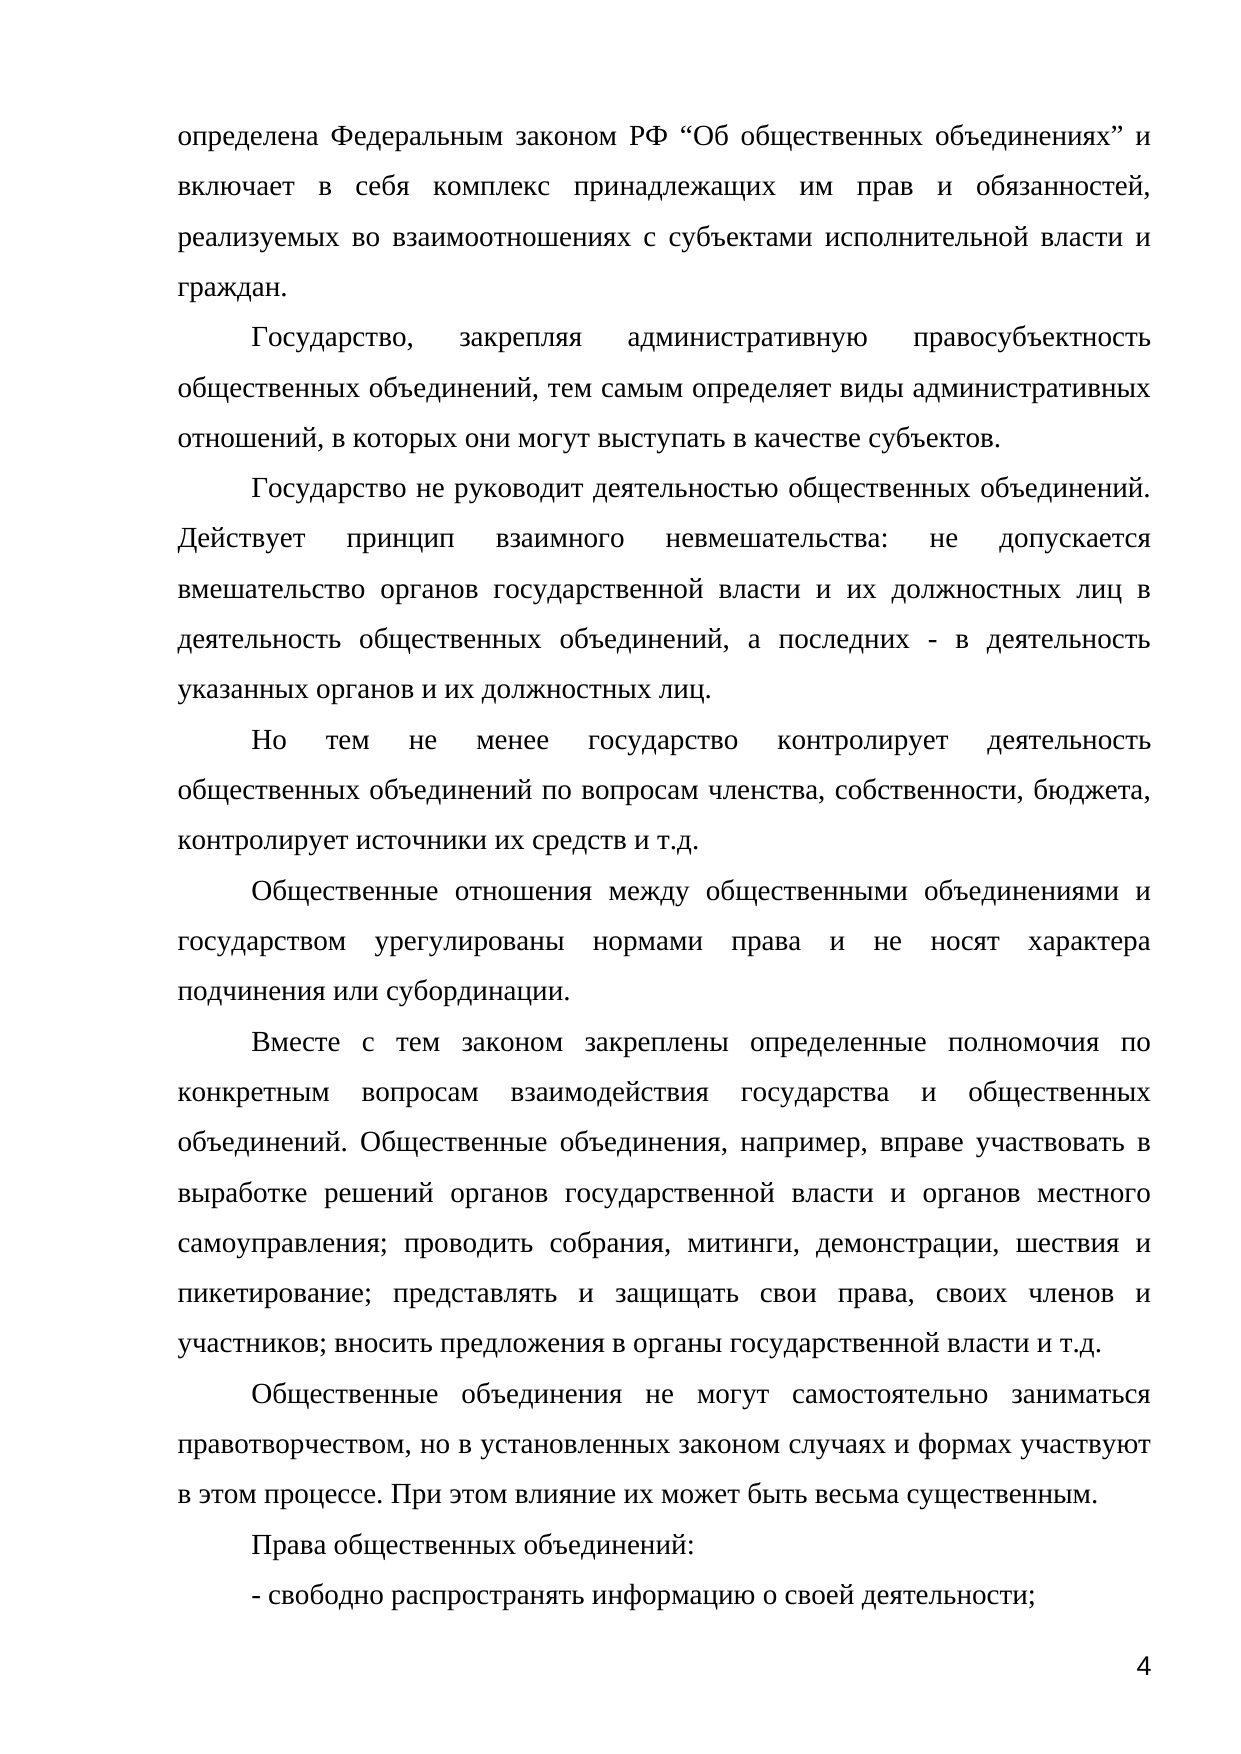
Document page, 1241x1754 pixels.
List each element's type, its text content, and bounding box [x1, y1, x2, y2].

text Но тем не менее государство контролирует деятельность общественных объединений по вопросам членства, собственности, бюджета, контролирует источники их средств и т.д. [177, 722, 1152, 856]
text Вместе с тем законом закреплены определенные полномочия по конкретным вопросам взаимодействия государства и общественных объединений. Общественные объединения, например, вправе участвовать в выработке решений органов государственной власти и органов местного самоуправления; проводить собрания, митинги, демонстрации, шествия и пикетирование; представлять и защищать свои права, своих членов и участников; вносить предложения в органы государственной власти и т.д. [177, 1024, 1152, 1359]
text Общественные отношения между общественными объединениями и государством урегулированы нормами права и не носят характера подчинения или субординации. [177, 873, 1152, 1007]
text Общественные объединения не могут самостоятельно заниматься правотворчеством, но в установленных законом случаях и формах участвуют в этом процессе. При этом влияние их может быть весьма существенным. [177, 1376, 1152, 1510]
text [177, 118, 1152, 303]
text Права общественных объединений: [177, 1527, 1152, 1560]
text Государство не руководит деятельностью общественных объединений. Действует принцип взаимного невмешательства: не допускается вмешательство органов государственной власти и их должностных лиц в деятельность общественных объединений, а последних - в деятельность указанных органов и их должностных лиц. [177, 470, 1152, 705]
text Государство, закрепляя административную правосубъектность общественных объединений, тем самым определяет виды административных отношений, в которых они могут выступать в качестве субъектов. [177, 319, 1152, 453]
text - свободно распространять информацию о своей деятельности; [177, 1577, 1152, 1611]
